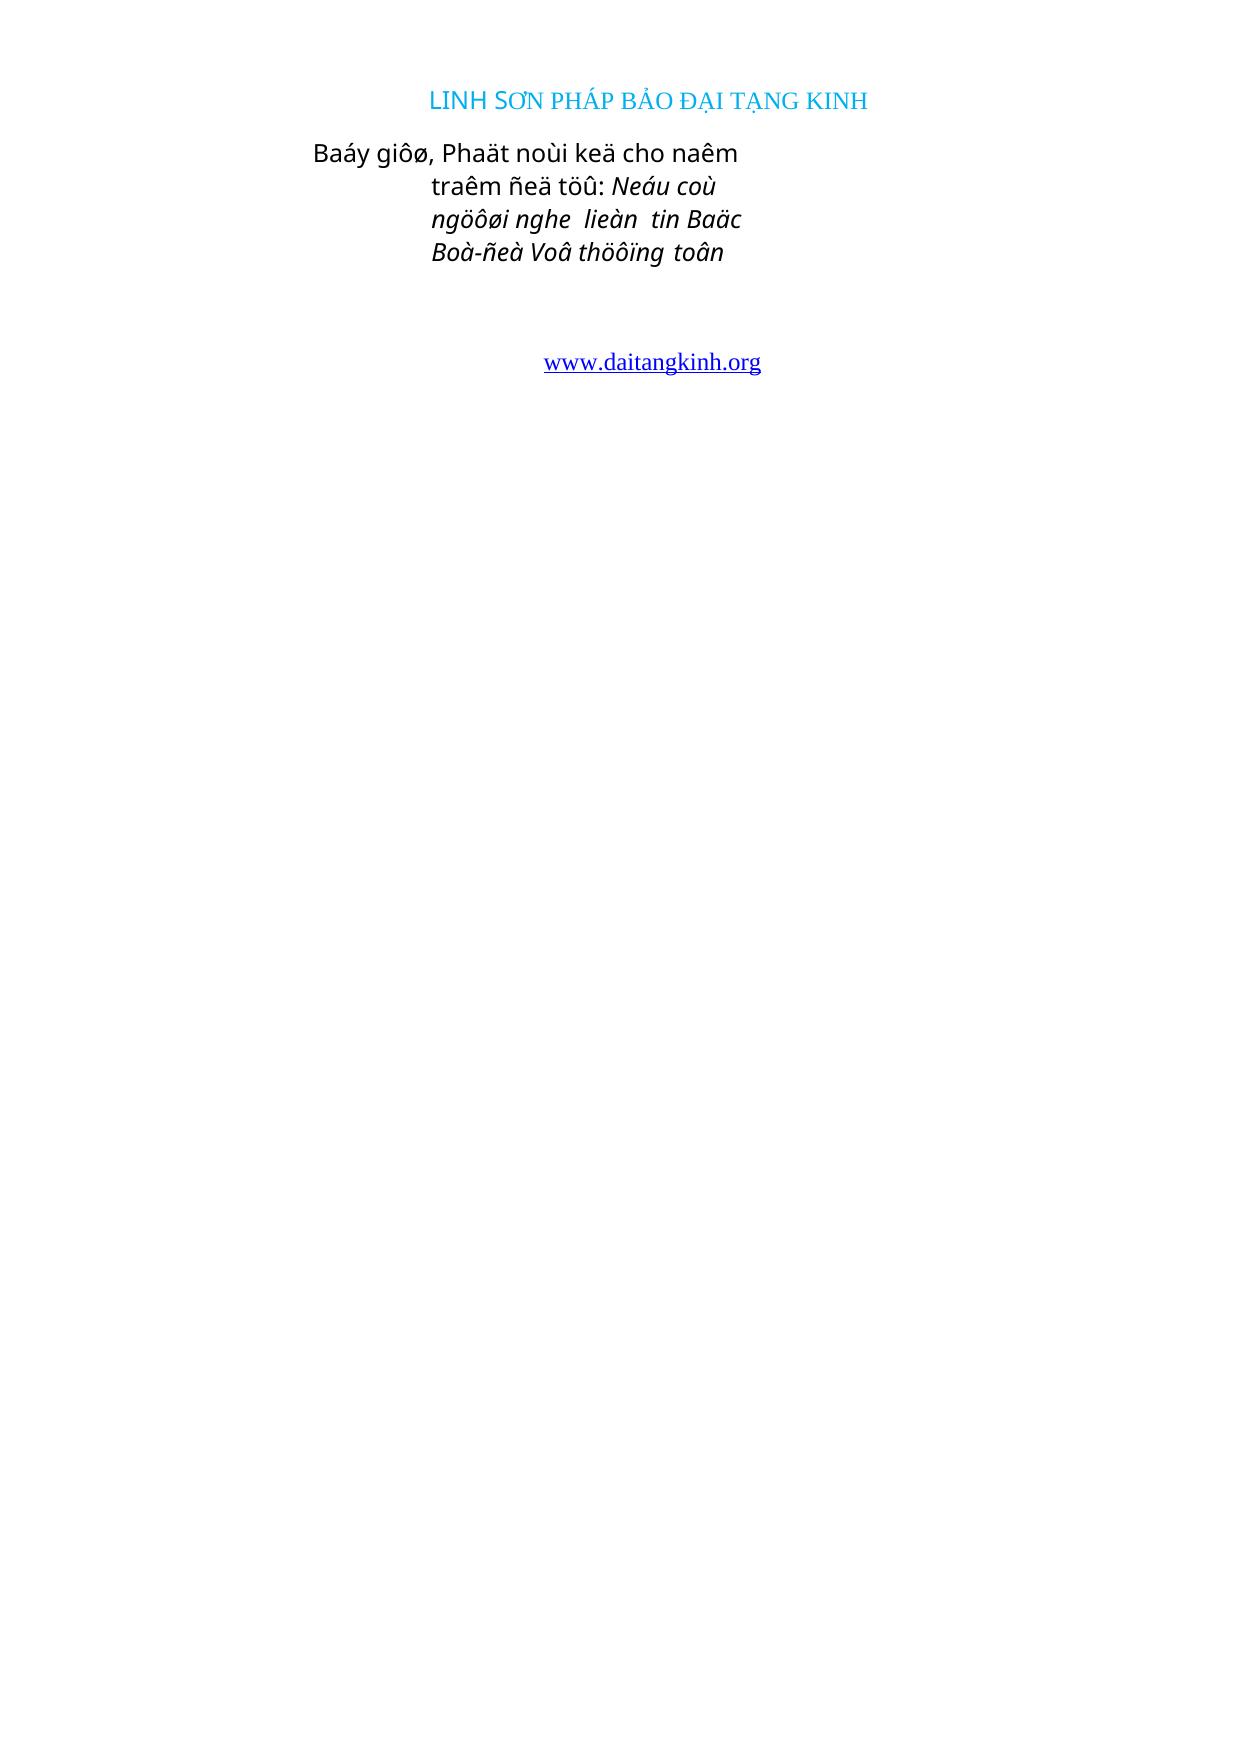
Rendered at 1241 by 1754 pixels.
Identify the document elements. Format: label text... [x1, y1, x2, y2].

text www.daitangkinh.org [431, 347, 873, 376]
text Baáy giôø, Phaät noùi keä cho naêm traêm ñeä töû: Neáu coù ngöôøi nghe lieàn tin Baäc Boà-ñeà Voâ thöôïng toân [313, 135, 754, 269]
